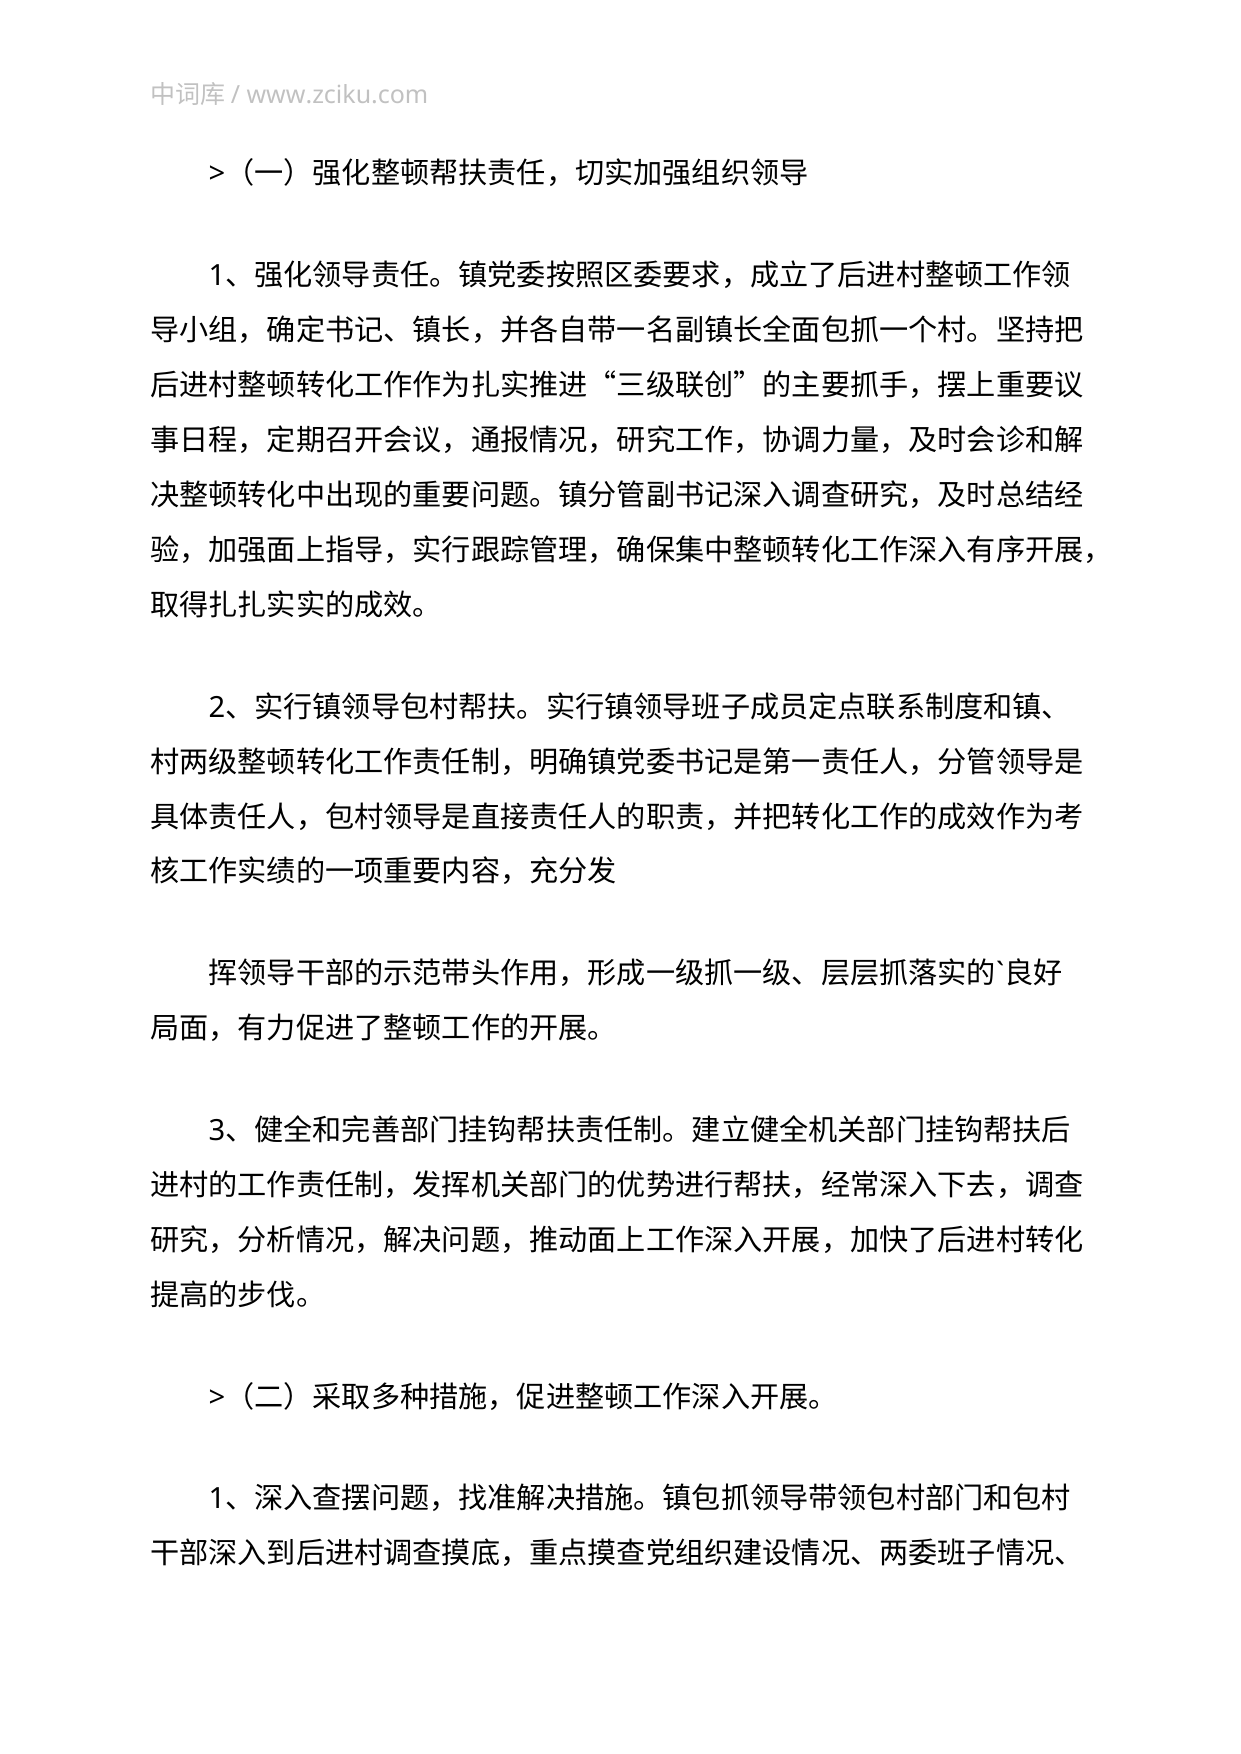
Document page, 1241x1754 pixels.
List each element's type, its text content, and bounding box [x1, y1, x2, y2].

text 2、实行镇领导包村帮扶。实行镇领导班子成员定点联系制度和镇、村两级整顿转化工作责任制，明确镇党委书记是第一责任人，分管领导是具体责任人，包村领导是直接责任人的职责，并把转化工作的成效作为考核工作实绩的一项重要内容，充分发 [150, 683, 1090, 890]
text >（一）强化整顿帮扶责任，切实加强组织领导 [150, 150, 1090, 192]
text >（二）采取多种措施，促进整顿工作深入开展。 [150, 1373, 1090, 1416]
text 挥领导干部的示范带头作用，形成一级抓一级、层层抓落实的`良好局面，有力促进了整顿工作的开展。 [150, 950, 1090, 1047]
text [150, 1475, 1090, 1572]
text 1、强化领导责任。镇党委按照区委要求，成立了后进村整顿工作领导小组，确定书记、镇长，并各自带一名副镇长全面包抓一个村。坚持把后进村整顿转化工作作为扎实推进“三级联创”的主要抓手，摆上重要议事日程，定期召开会议，通报情况，研究工作，协调力量，及时会诊和解决整顿转化中出现的重要问题。镇分管副书记深入调查研究，及时总结经验，加强面上指导，实行跟踪管理，确保集中整顿转化工作深入有序开展，取得扎扎实实的成效。 [150, 252, 1090, 624]
text 3、健全和完善部门挂钩帮扶责任制。建立健全机关部门挂钩帮扶后进村的工作责任制，发挥机关部门的优势进行帮扶，经常深入下去，调查研究，分析情况，解决问题，推动面上工作深入开展，加快了后进村转化提高的步伐。 [150, 1107, 1090, 1314]
